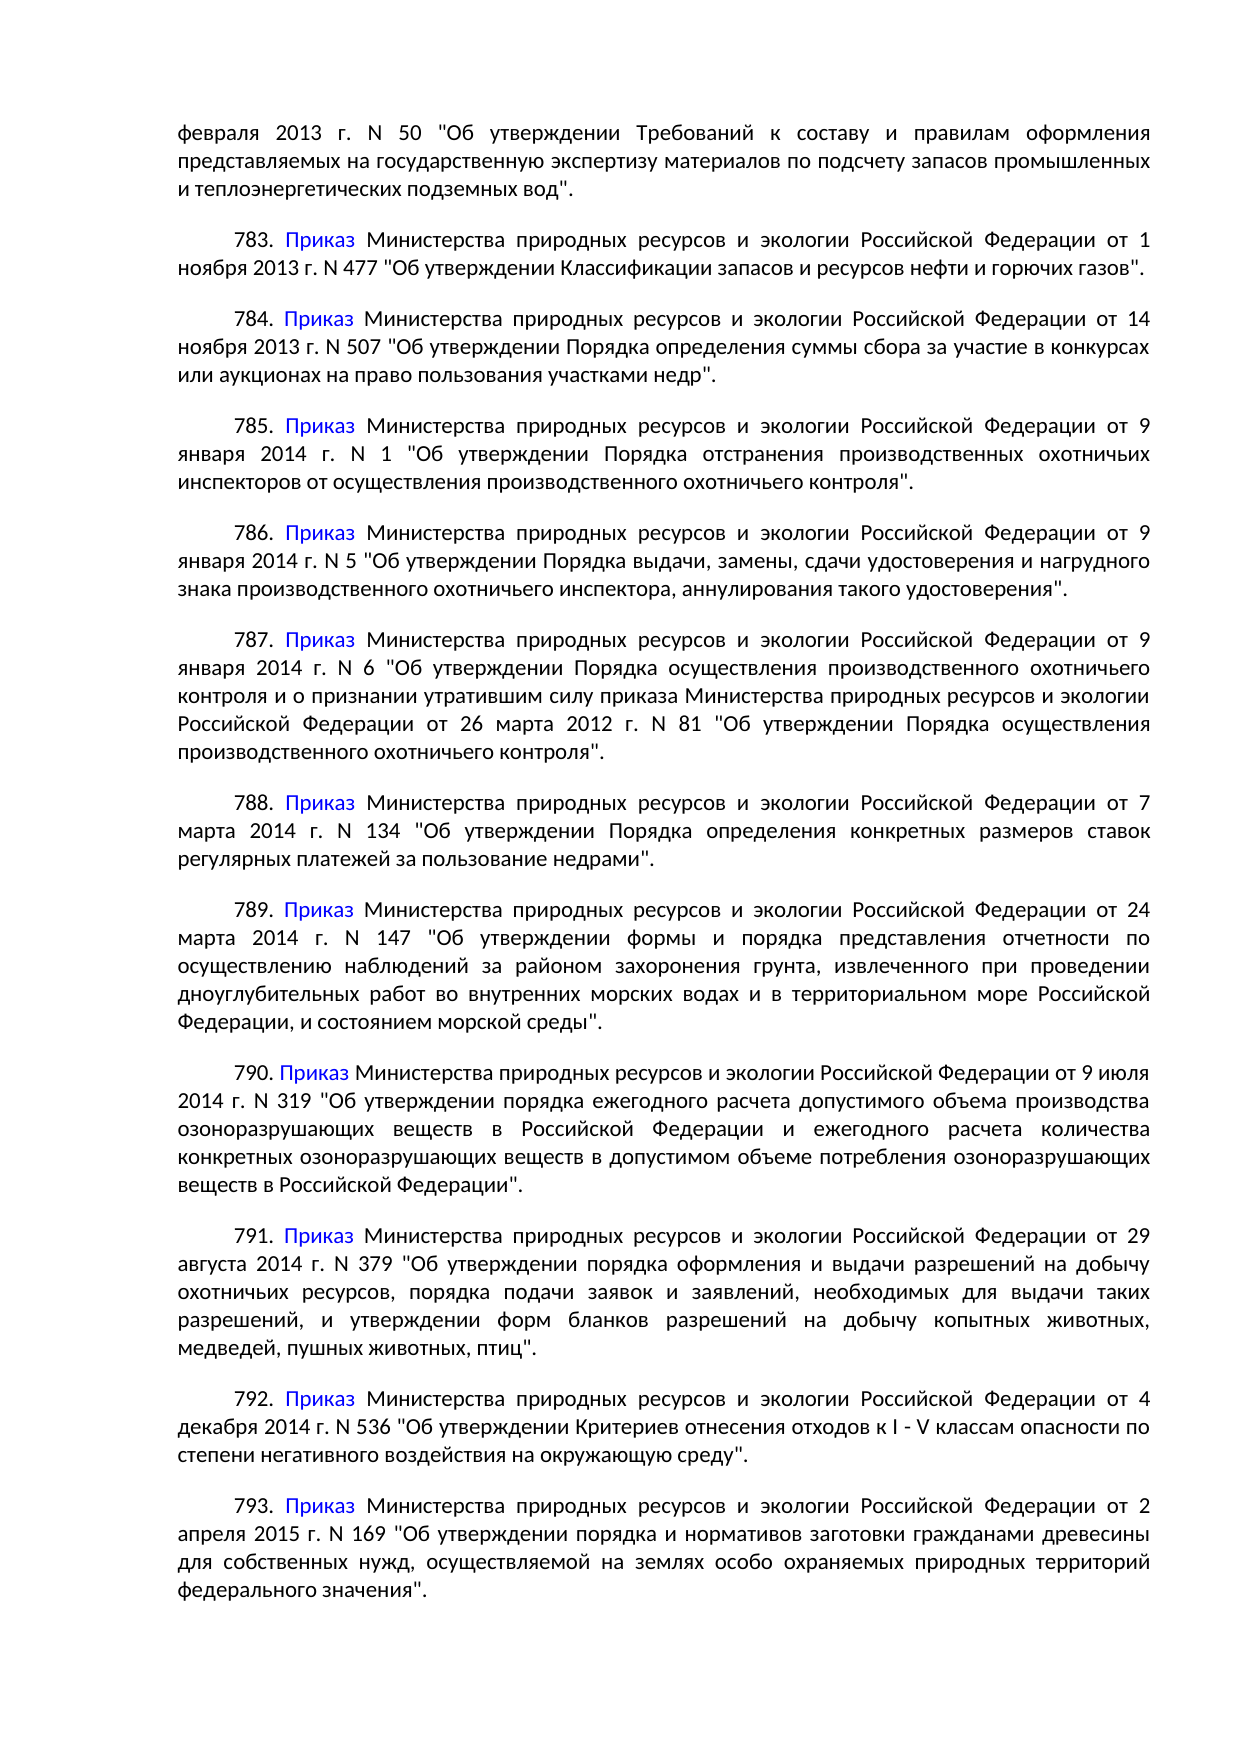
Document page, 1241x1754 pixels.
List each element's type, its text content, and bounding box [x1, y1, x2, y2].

text 783. Приказ Министерства природных ресурсов и экологии Российской Федерации от 1 ноября 2013 г. N 477 "Об утверждении Классификации запасов и ресурсов нефти и горючих газов". [177, 225, 1152, 281]
text 792. Приказ Министерства природных ресурсов и экологии Российской Федерации от 4 декабря 2014 г. N 536 "Об утверждении Критериев отнесения отходов к I - V классам опасности по степени негативного воздействия на окружающую среду". [177, 1384, 1152, 1468]
text 784. Приказ Министерства природных ресурсов и экологии Российской Федерации от 14 ноября 2013 г. N 507 "Об утверждении Порядка определения суммы сбора за участие в конкурсах или аукционах на право пользования участками недр". [177, 304, 1152, 388]
text 789. Приказ Министерства природных ресурсов и экологии Российской Федерации от 24 марта 2014 г. N 147 "Об утверждении формы и порядка представления отчетности по осуществлению наблюдений за районом захоронения грунта, извлеченного при проведении дноуглубительных работ во внутренних морских водах и в территориальном море Российской Федерации, и состоянием морской среды". [177, 895, 1152, 1035]
text 788. Приказ Министерства природных ресурсов и экологии Российской Федерации от 7 марта 2014 г. N 134 "Об утверждении Порядка определения конкретных размеров ставок регулярных платежей за пользование недрами". [177, 788, 1152, 872]
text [177, 118, 1152, 202]
text 786. Приказ Министерства природных ресурсов и экологии Российской Федерации от 9 января 2014 г. N 5 "Об утверждении Порядка выдачи, замены, сдачи удостоверения и нагрудного знака производственного охотничьего инспектора, аннулирования такого удостоверения". [177, 518, 1152, 602]
text 793. Приказ Министерства природных ресурсов и экологии Российской Федерации от 2 апреля 2015 г. N 169 "Об утверждении порядка и нормативов заготовки гражданами древесины для собственных нужд, осуществляемой на землях особо охраняемых природных территорий федерального значения". [177, 1491, 1152, 1603]
text 787. Приказ Министерства природных ресурсов и экологии Российской Федерации от 9 января 2014 г. N 6 "Об утверждении Порядка осуществления производственного охотничьего контроля и о признании утратившим силу приказа Министерства природных ресурсов и экологии Российской Федерации от 26 марта 2012 г. N 81 "Об утверждении Порядка осуществления производственного охотничьего контроля". [177, 625, 1152, 765]
text 790. Приказ Министерства природных ресурсов и экологии Российской Федерации от 9 июля 2014 г. N 319 "Об утверждении порядка ежегодного расчета допустимого объема производства озоноразрушающих веществ в Российской Федерации и ежегодного расчета количества конкретных озоноразрушающих веществ в допустимом объеме потребления озоноразрушающих веществ в Российской Федерации". [177, 1058, 1152, 1198]
text 791. Приказ Министерства природных ресурсов и экологии Российской Федерации от 29 августа 2014 г. N 379 "Об утверждении порядка оформления и выдачи разрешений на добычу охотничьих ресурсов, порядка подачи заявок и заявлений, необходимых для выдачи таких разрешений, и утверждении форм бланков разрешений на добычу копытных животных, медведей, пушных животных, птиц". [177, 1221, 1152, 1361]
text 785. Приказ Министерства природных ресурсов и экологии Российской Федерации от 9 января 2014 г. N 1 "Об утверждении Порядка отстранения производственных охотничьих инспекторов от осуществления производственного охотничьего контроля". [177, 411, 1152, 495]
